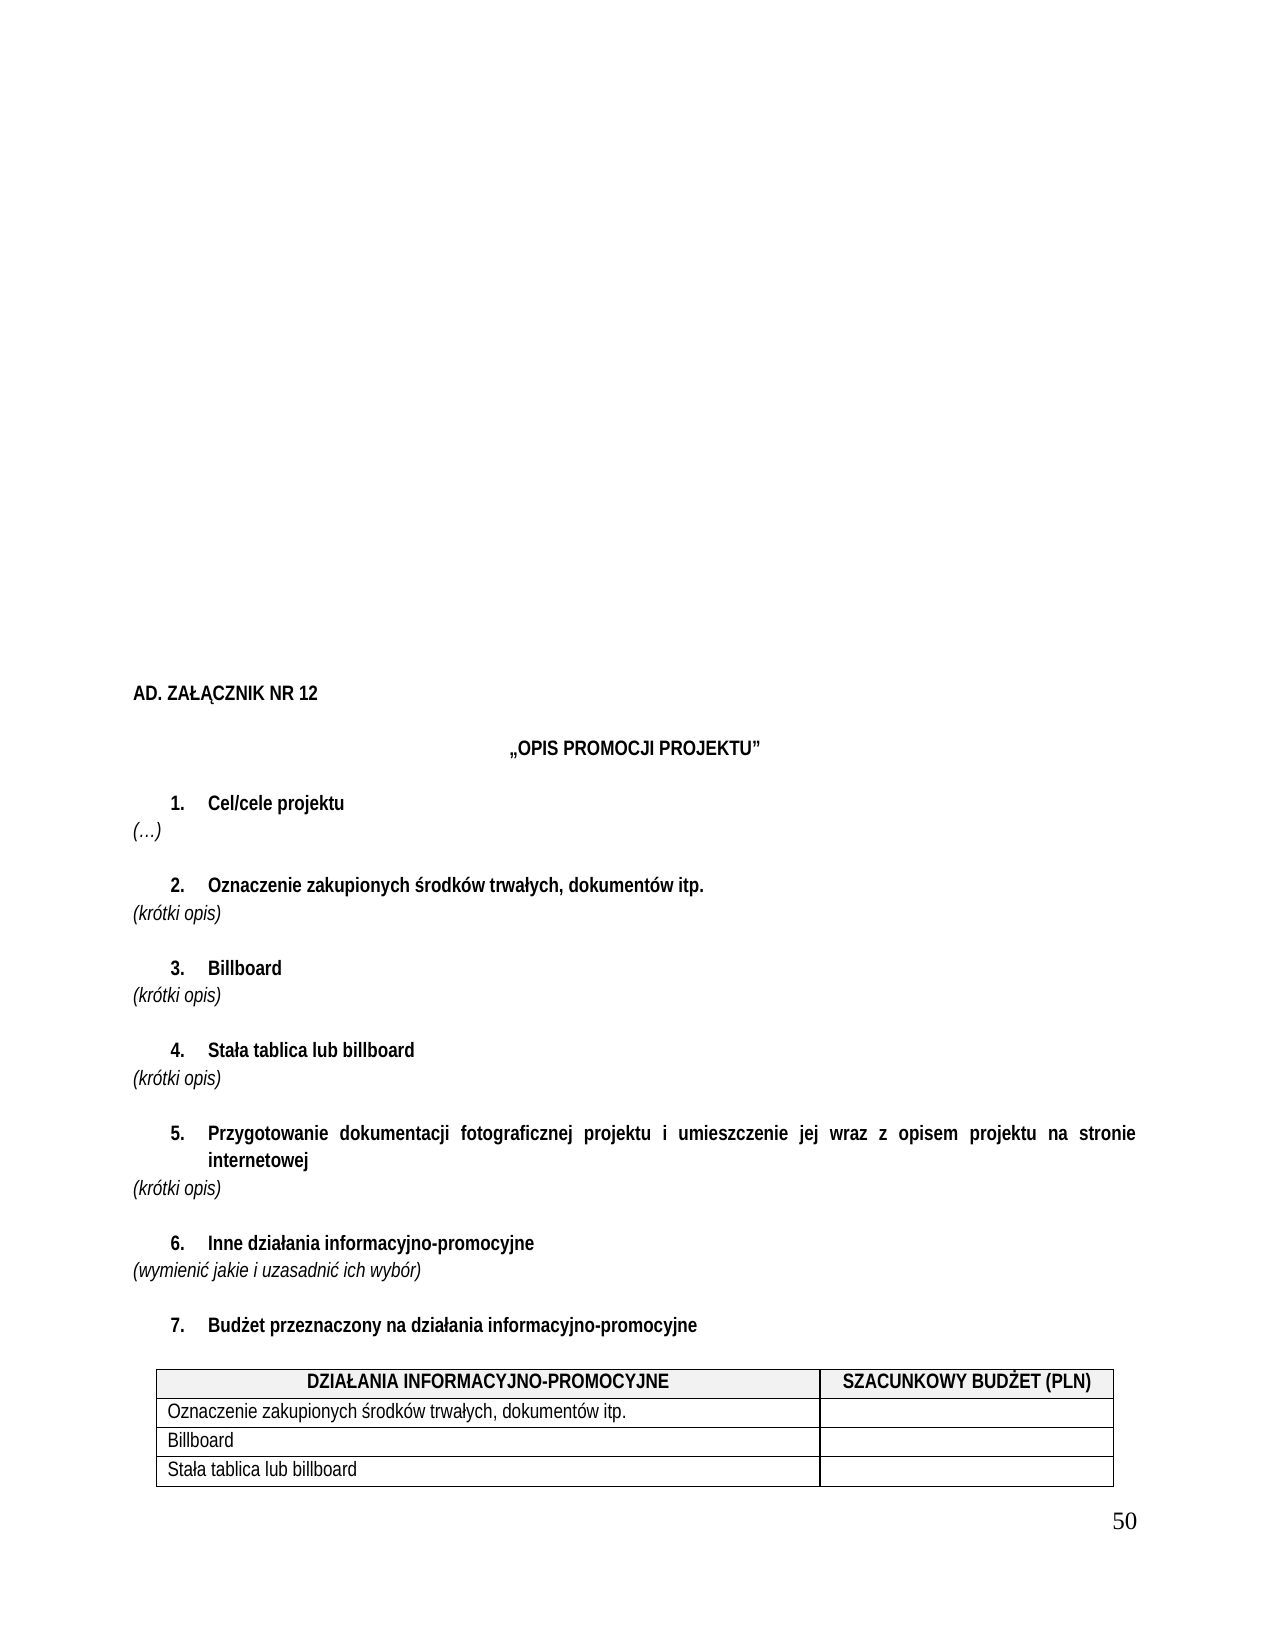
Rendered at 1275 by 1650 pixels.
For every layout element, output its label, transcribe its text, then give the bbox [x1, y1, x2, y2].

text (krótki opis) [133, 1176, 1137, 1200]
list Stała tablica lub billboard [170, 1038, 1137, 1062]
text (krótki opis) [133, 901, 1137, 925]
list Budżet przeznaczony na działania informacyjno-promocyjne [170, 1313, 1137, 1337]
list Cel/cele projektu [170, 791, 1137, 815]
table_cell Stała tablica lub billboard [157, 1457, 819, 1486]
text (krótki opis) [133, 1066, 1137, 1090]
list Inne działania informacyjno-promocyjne [170, 1231, 1137, 1255]
text (wymienić jakie i uzasadnić ich wybór) [133, 1258, 1137, 1282]
list Przygotowanie dokumentacji fotograficznej projektu i umieszczenie jej wraz z opisem projektu na stronie internetowej [170, 1121, 1137, 1172]
list Oznaczenie zakupionych środków trwałych, dokumentów itp. [170, 873, 1137, 897]
table_cell Billboard [157, 1428, 819, 1456]
text (…) [133, 818, 1137, 842]
text AD. ZAŁĄCZNIK NR 12 [133, 681, 1137, 705]
list Billboard [170, 956, 1137, 980]
text (krótki opis) [133, 983, 1137, 1007]
table_header DZIAŁANIA INFORMACYJNO-PROMOCYJNE [157, 1370, 819, 1398]
table_cell Oznaczenie zakupionych środków trwałych, dokumentów itp. [157, 1399, 819, 1427]
text „OPIS PROMOCJI PROJEKTU” [133, 736, 1137, 760]
table_cell [821, 1428, 1113, 1456]
table_cell [821, 1457, 1113, 1486]
table_header SZACUNKOWY BUDŻET (PLN) [821, 1370, 1113, 1398]
table_cell [821, 1399, 1113, 1427]
